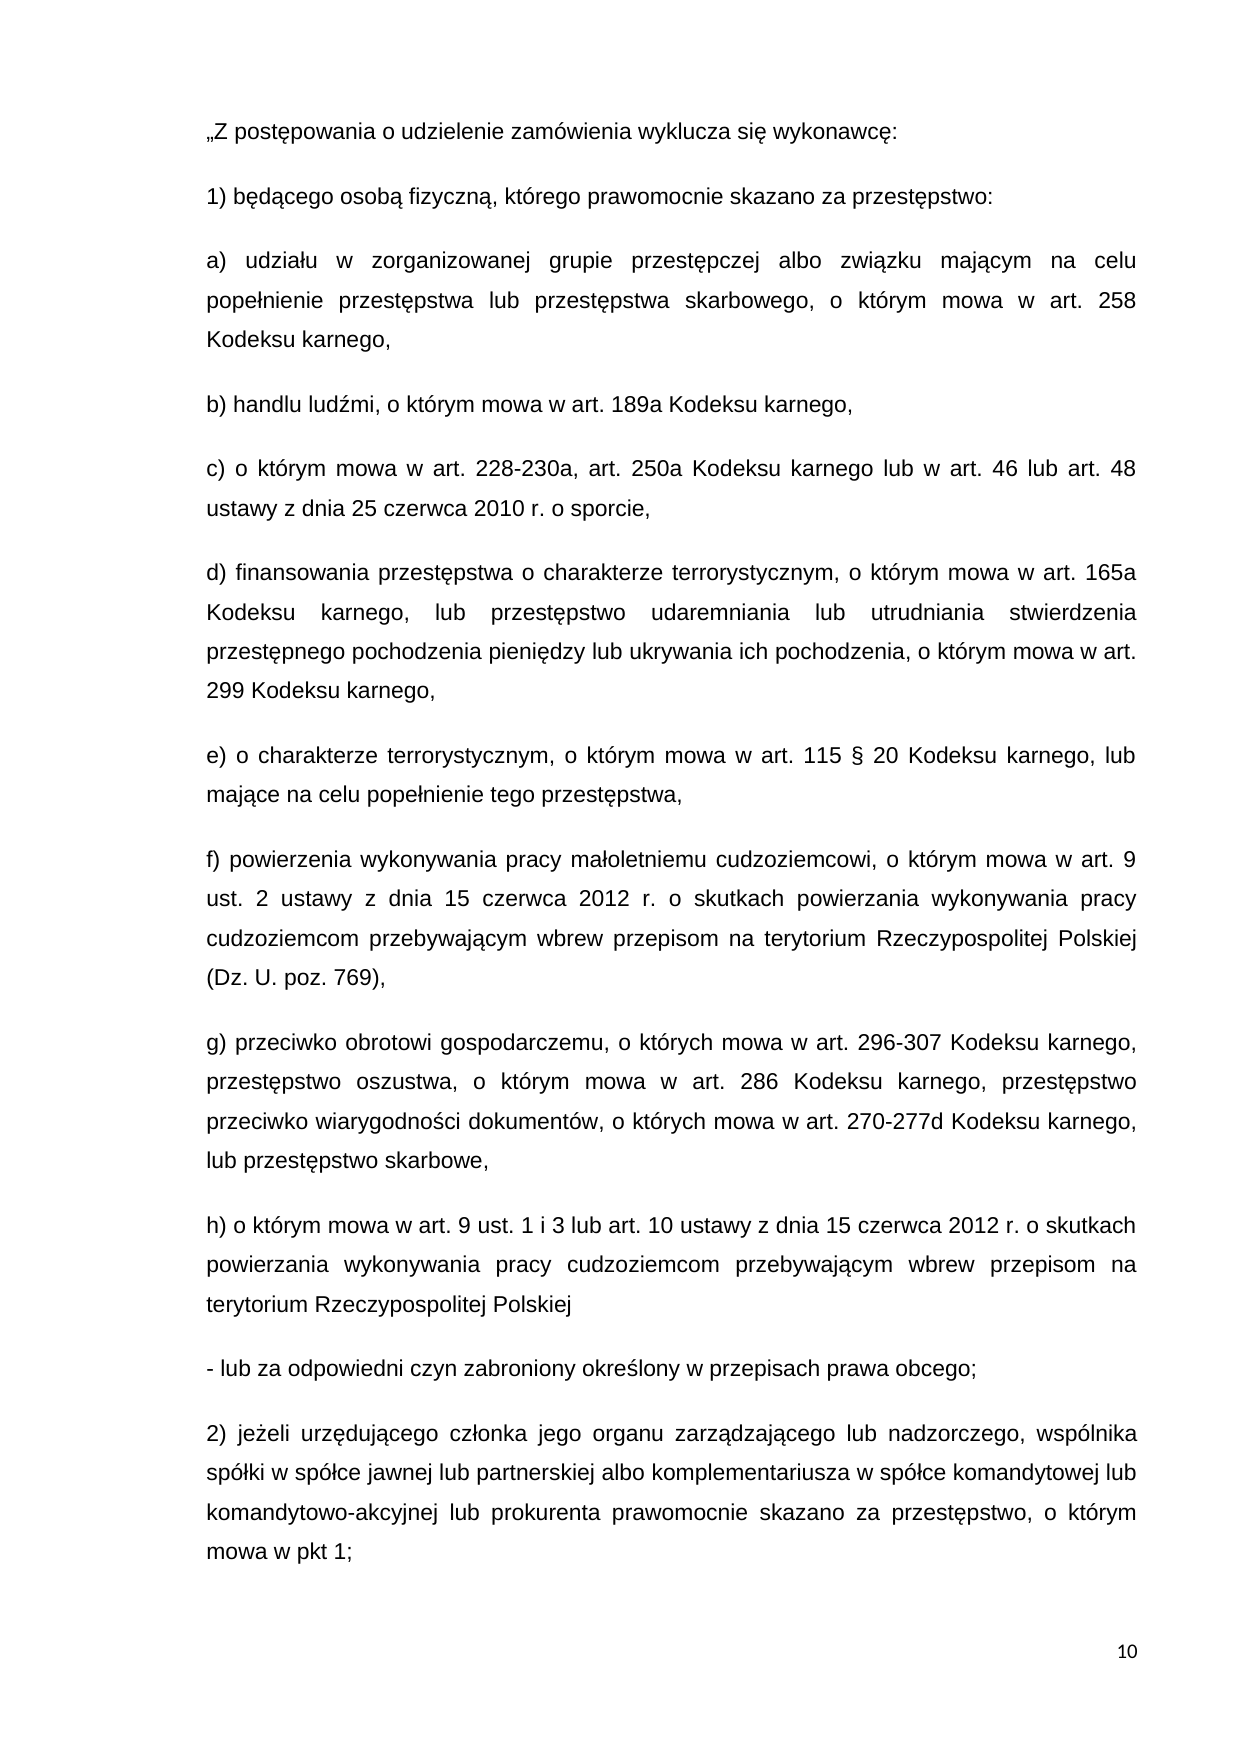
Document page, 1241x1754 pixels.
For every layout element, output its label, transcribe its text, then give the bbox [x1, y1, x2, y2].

text h) o którym mowa w art. 9 ust. 1 i 3 lub art. 10 ustawy z dnia 15 czerwca 2012 r. o skutkach powierzania wykonywania pracy cudzoziemcom przebywającym wbrew przepisom na terytorium Rzeczypospolitej Polskiej [206, 1212, 1137, 1317]
text e) o charakterze terrorystycznym, o którym mowa w art. 115 § 20 Kodeksu karnego, lub mające na celu popełnienie tego przestępstwa, [206, 742, 1137, 808]
text b) handlu ludźmi, o którym mowa w art. 189a Kodeksu karnego, [206, 391, 1137, 417]
text - lub za odpowiedni czyn zabroniony określony w przepisach prawa obcego; [206, 1355, 1137, 1381]
text 2) jeżeli urzędującego członka jego organu zarządzającego lub nadzorczego, wspólnika spółki w spółce jawnej lub partnerskiej albo komplementariusza w spółce komandytowej lub komandytowo-akcyjnej lub prokurenta prawomocnie skazano za przestępstwo, o którym mowa w pkt 1; [206, 1419, 1137, 1564]
text f) powierzenia wykonywania pracy małoletniemu cudzoziemcowi, o którym mowa w art. 9 ust. 2 ustawy z dnia 15 czerwca 2012 r. o skutkach powierzania wykonywania pracy cudzoziemcom przebywającym wbrew przepisom na terytorium Rzeczypospolitej Polskiej (Dz. U. poz. 769), [206, 846, 1137, 991]
text 1) będącego osobą fizyczną, którego prawomocnie skazano za przestępstwo: [206, 183, 1137, 209]
text g) przeciwko obrotowi gospodarczemu, o których mowa w art. 296-307 Kodeksu karnego, przestępstwo oszustwa, o którym mowa w art. 286 Kodeksu karnego, przestępstwo przeciwko wiarygodności dokumentów, o których mowa w art. 270-277d Kodeksu karnego, lub przestępstwo skarbowe, [206, 1029, 1137, 1173]
text „Z postępowania o udzielenie zamówienia wyklucza się wykonawcę: [206, 118, 1137, 144]
text a) udziału w zorganizowanej grupie przestępczej albo związku mającym na celu popełnienie przestępstwa lub przestępstwa skarbowego, o którym mowa w art. 258 Kodeksu karnego, [206, 247, 1137, 352]
text c) o którym mowa w art. 228-230a, art. 250a Kodeksu karnego lub w art. 46 lub art. 48 ustawy z dnia 25 czerwca 2010 r. o sporcie, [206, 455, 1137, 521]
text d) finansowania przestępstwa o charakterze terrorystycznym, o którym mowa w art. 165a Kodeksu karnego, lub przestępstwo udaremniania lub utrudniania stwierdzenia przestępnego pochodzenia pieniędzy lub ukrywania ich pochodzenia, o którym mowa w art. 299 Kodeksu karnego, [206, 559, 1137, 704]
